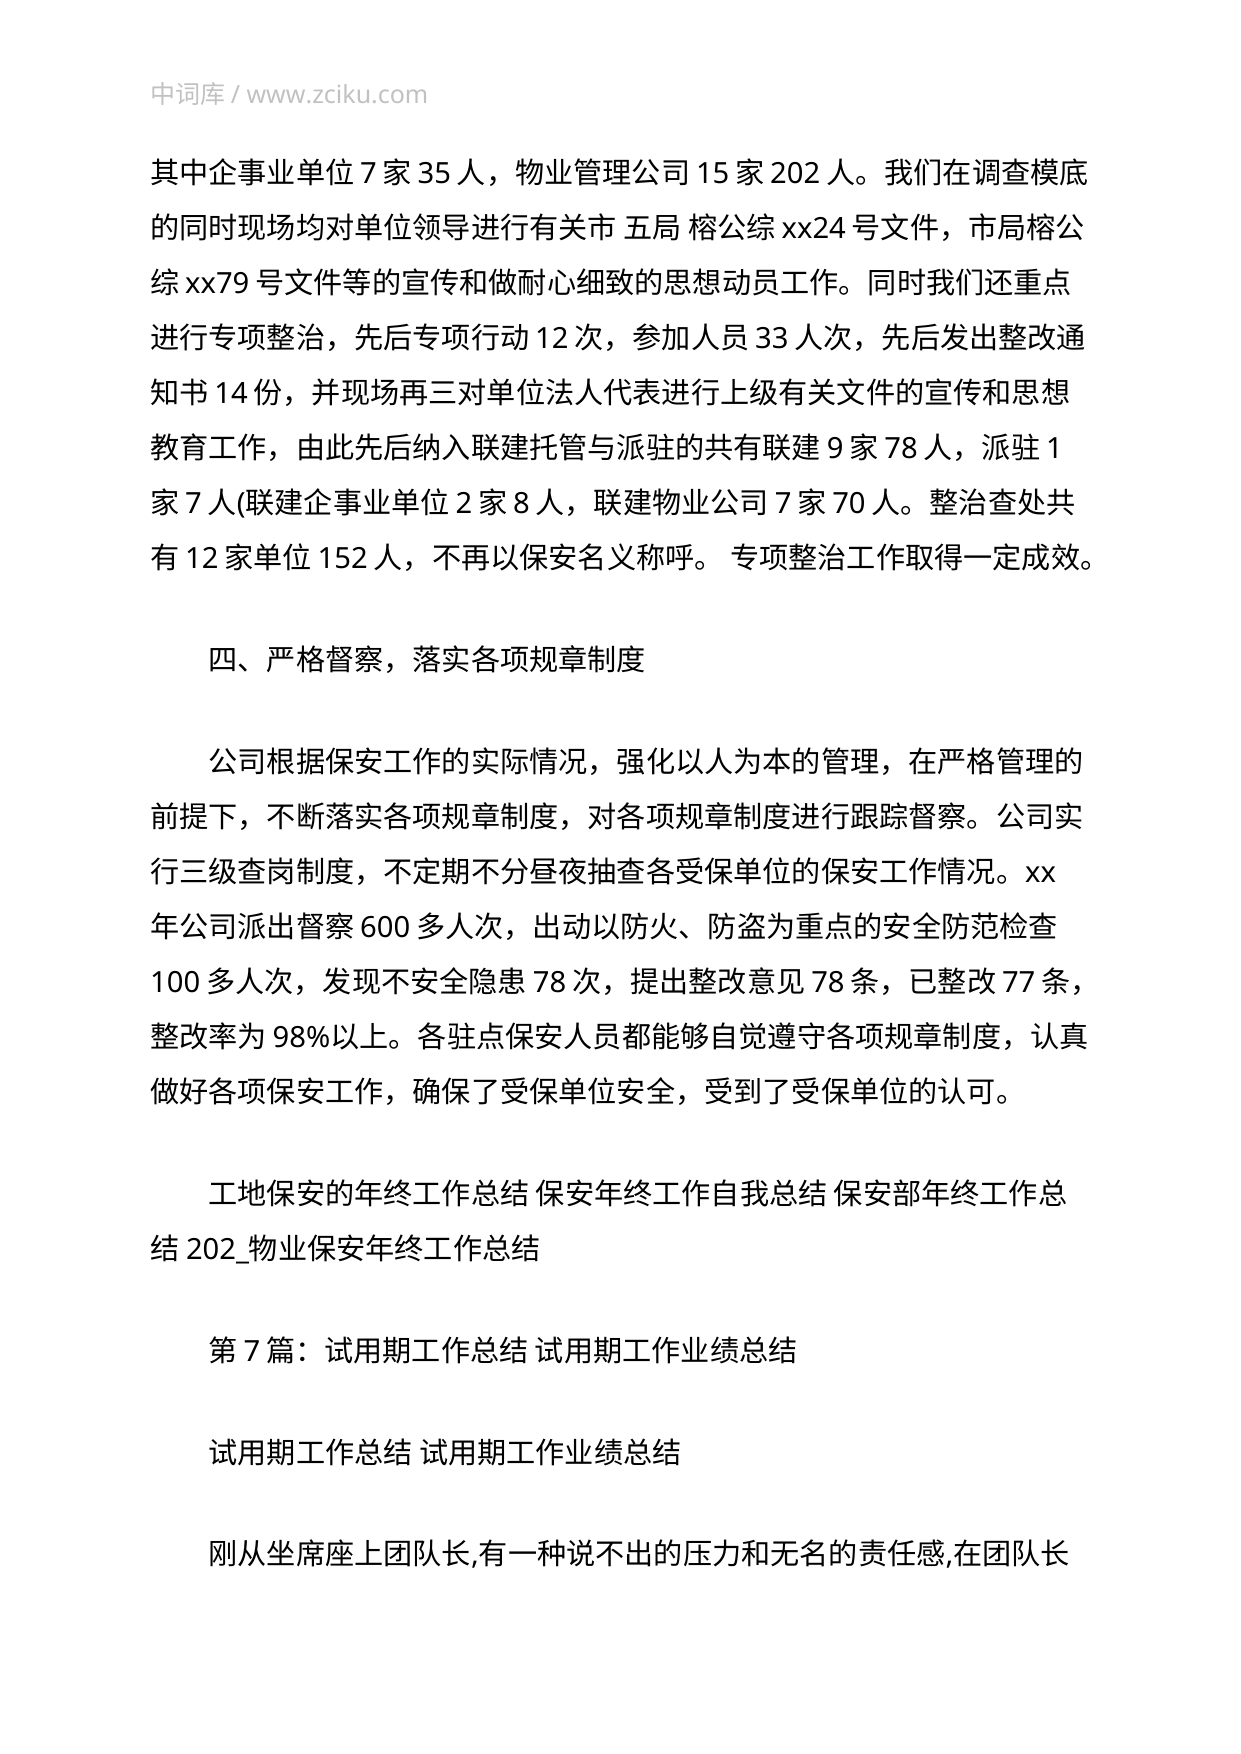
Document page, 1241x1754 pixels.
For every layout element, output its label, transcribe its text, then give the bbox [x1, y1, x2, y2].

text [150, 1531, 1090, 1573]
text 第7篇：试用期工作总结 试用期工作业绩总结 [150, 1327, 1090, 1369]
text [150, 150, 1090, 577]
text 四、严格督察，落实各项规章制度 [150, 637, 1090, 679]
text 试用期工作总结 试用期工作业绩总结 [150, 1429, 1090, 1471]
text 工地保安的年终工作总结 保安年终工作自我总结 保安部年终工作总结 202_物业保安年终工作总结 [150, 1170, 1090, 1268]
text 公司根据保安工作的实际情况，强化以人为本的管理，在严格管理的前提下，不断落实各项规章制度，对各项规章制度进行跟踪督察。公司实行三级查岗制度，不定期不分昼夜抽查各受保单位的保安工作情况。xx年公司派出督察600多人次，出动以防火、防盗为重点的安全防范检查100多人次，发现不安全隐患78次，提出整改意见78条，已整改77条，整改率为98%以上。各驻点保安人员都能够自觉遵守各项规章制度，认真做好各项保安工作，确保了受保单位安全，受到了受保单位的认可。 [150, 739, 1090, 1111]
